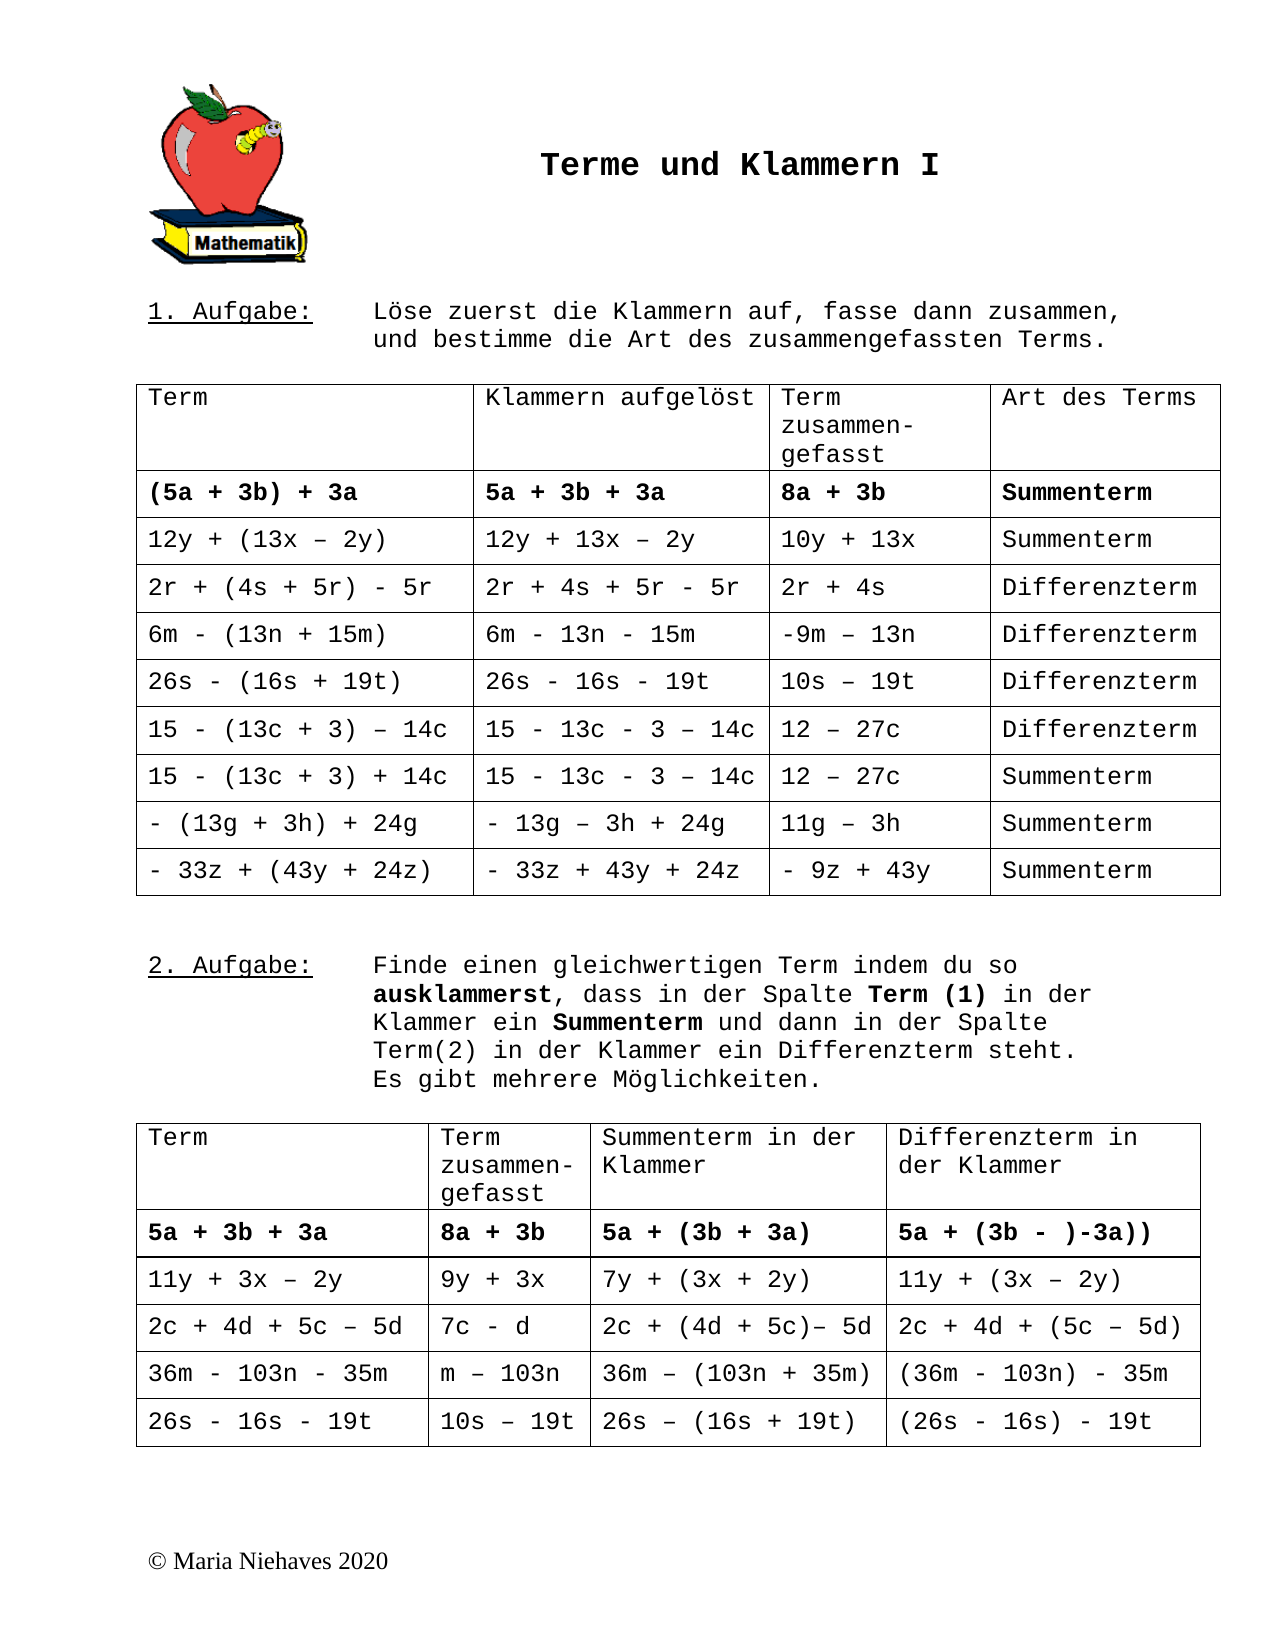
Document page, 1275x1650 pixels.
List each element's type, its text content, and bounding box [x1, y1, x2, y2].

table_cell - (13g + 3h) + 24g [137, 802, 473, 848]
table_cell Summenterm [991, 802, 1220, 848]
table_cell Summenterm [991, 849, 1220, 895]
text ausklammerst, dass in der Spalte Term (1) in der [298, 981, 1152, 1010]
table_cell 36m – (103n + 35m) [591, 1352, 886, 1398]
text und bestimme die Art des zusammengefassten Terms. [148, 327, 1152, 355]
table_cell 7y + (3x + 2y) [591, 1258, 886, 1304]
table_cell 26s - (16s + 19t) [137, 660, 473, 706]
table_header Term zusammen-gefasst [429, 1124, 590, 1209]
table_cell 9y + 3x [429, 1258, 590, 1304]
table_header Summenterm in der Klammer [591, 1124, 886, 1209]
table_cell - 33z + 43y + 24z [474, 849, 769, 895]
table_cell 12y + 13x – 2y [474, 518, 769, 564]
table_cell 15 - 13c - 3 – 14c [474, 707, 769, 753]
table_header Term zusammen-gefasst [770, 385, 990, 470]
table_cell 5a + (3b - )-3a)) [887, 1210, 1200, 1256]
table_header Art des Terms [991, 385, 1220, 470]
table_cell 11g – 3h [770, 802, 990, 848]
table_cell Differenzterm [991, 565, 1220, 612]
table_cell 2r + 4s [770, 565, 990, 612]
table_cell 2r + 4s + 5r - 5r [474, 565, 769, 612]
table_cell 12y + (13x – 2y) [137, 518, 473, 564]
table_header Differenzterm in der Klammer [887, 1124, 1200, 1209]
table_cell Differenzterm [991, 707, 1220, 753]
table_cell 11y + (3x – 2y) [887, 1258, 1200, 1304]
table_cell 10y + 13x [770, 518, 990, 564]
table_cell 2c + (4d + 5c)– 5d [591, 1305, 886, 1351]
table_cell 6m - (13n + 15m) [137, 613, 473, 659]
table_cell 11y + 3x – 2y [137, 1258, 428, 1304]
table_cell 36m - 103n - 35m [137, 1352, 428, 1398]
table_cell 7c - d [429, 1305, 590, 1351]
table_cell 26s - 16s - 19t [137, 1399, 428, 1446]
table_cell 26s – (16s + 19t) [591, 1399, 886, 1446]
text Klammer ein Summenterm und dann in der Spalte [298, 1010, 1152, 1038]
text 2. Aufgabe: Finde einen gleichwertigen Term indem du so [148, 953, 1152, 981]
table_cell - 33z + (43y + 24z) [137, 849, 473, 895]
table_cell 5a + 3b + 3a [474, 471, 769, 517]
table_cell 8a + 3b [429, 1210, 590, 1256]
table_header Klammern aufgelöst [474, 385, 769, 470]
table_cell 10s – 19t [429, 1399, 590, 1446]
table_cell Summenterm [991, 471, 1220, 517]
table_cell (36m - 103n) - 35m [887, 1352, 1200, 1398]
table_cell 6m - 13n - 15m [474, 613, 769, 659]
table_cell Differenzterm [991, 660, 1220, 706]
table_cell (5a + 3b) + 3a [137, 471, 473, 517]
text Term(2) in der Klammer ein Differenzterm steht. [298, 1038, 1152, 1066]
table_cell Summenterm [991, 518, 1220, 564]
table_cell 2r + (4s + 5r) - 5r [137, 565, 473, 612]
table_header Term [137, 1124, 428, 1209]
table_cell 2c + 4d + (5c – 5d) [887, 1305, 1200, 1351]
table_cell 15 - 13c - 3 – 14c [474, 755, 769, 801]
table_cell - 9z + 43y [770, 849, 990, 895]
table_cell 10s – 19t [770, 660, 990, 706]
table_cell -9m – 13n [770, 613, 990, 659]
table_cell m – 103n [429, 1352, 590, 1398]
table_cell 8a + 3b [770, 471, 990, 517]
table_cell Differenzterm [991, 613, 1220, 659]
text Es gibt mehrere Möglichkeiten. [298, 1066, 1152, 1095]
table_cell 15 - (13c + 3) – 14c [137, 707, 473, 753]
picture [146, 82, 310, 268]
text 1. Aufgabe: Löse zuerst die Klammern auf, fasse dann zusammen, [148, 299, 1152, 327]
table_cell 12 – 27c [770, 755, 990, 801]
table_cell 2c + 4d + 5c – 5d [137, 1305, 428, 1351]
table_cell 15 - (13c + 3) + 14c [137, 755, 473, 801]
table_cell - 13g – 3h + 24g [474, 802, 769, 848]
table_cell 5a + 3b + 3a [137, 1210, 428, 1256]
table_cell 26s - 16s - 19t [474, 660, 769, 706]
table_cell 5a + (3b + 3a) [591, 1210, 886, 1256]
table_cell (26s - 16s) - 19t [887, 1399, 1200, 1446]
table_cell Summenterm [991, 755, 1220, 801]
table_cell 12 – 27c [770, 707, 990, 753]
table_header Term [137, 385, 473, 470]
text Terme und Klammern I [310, 148, 1152, 185]
